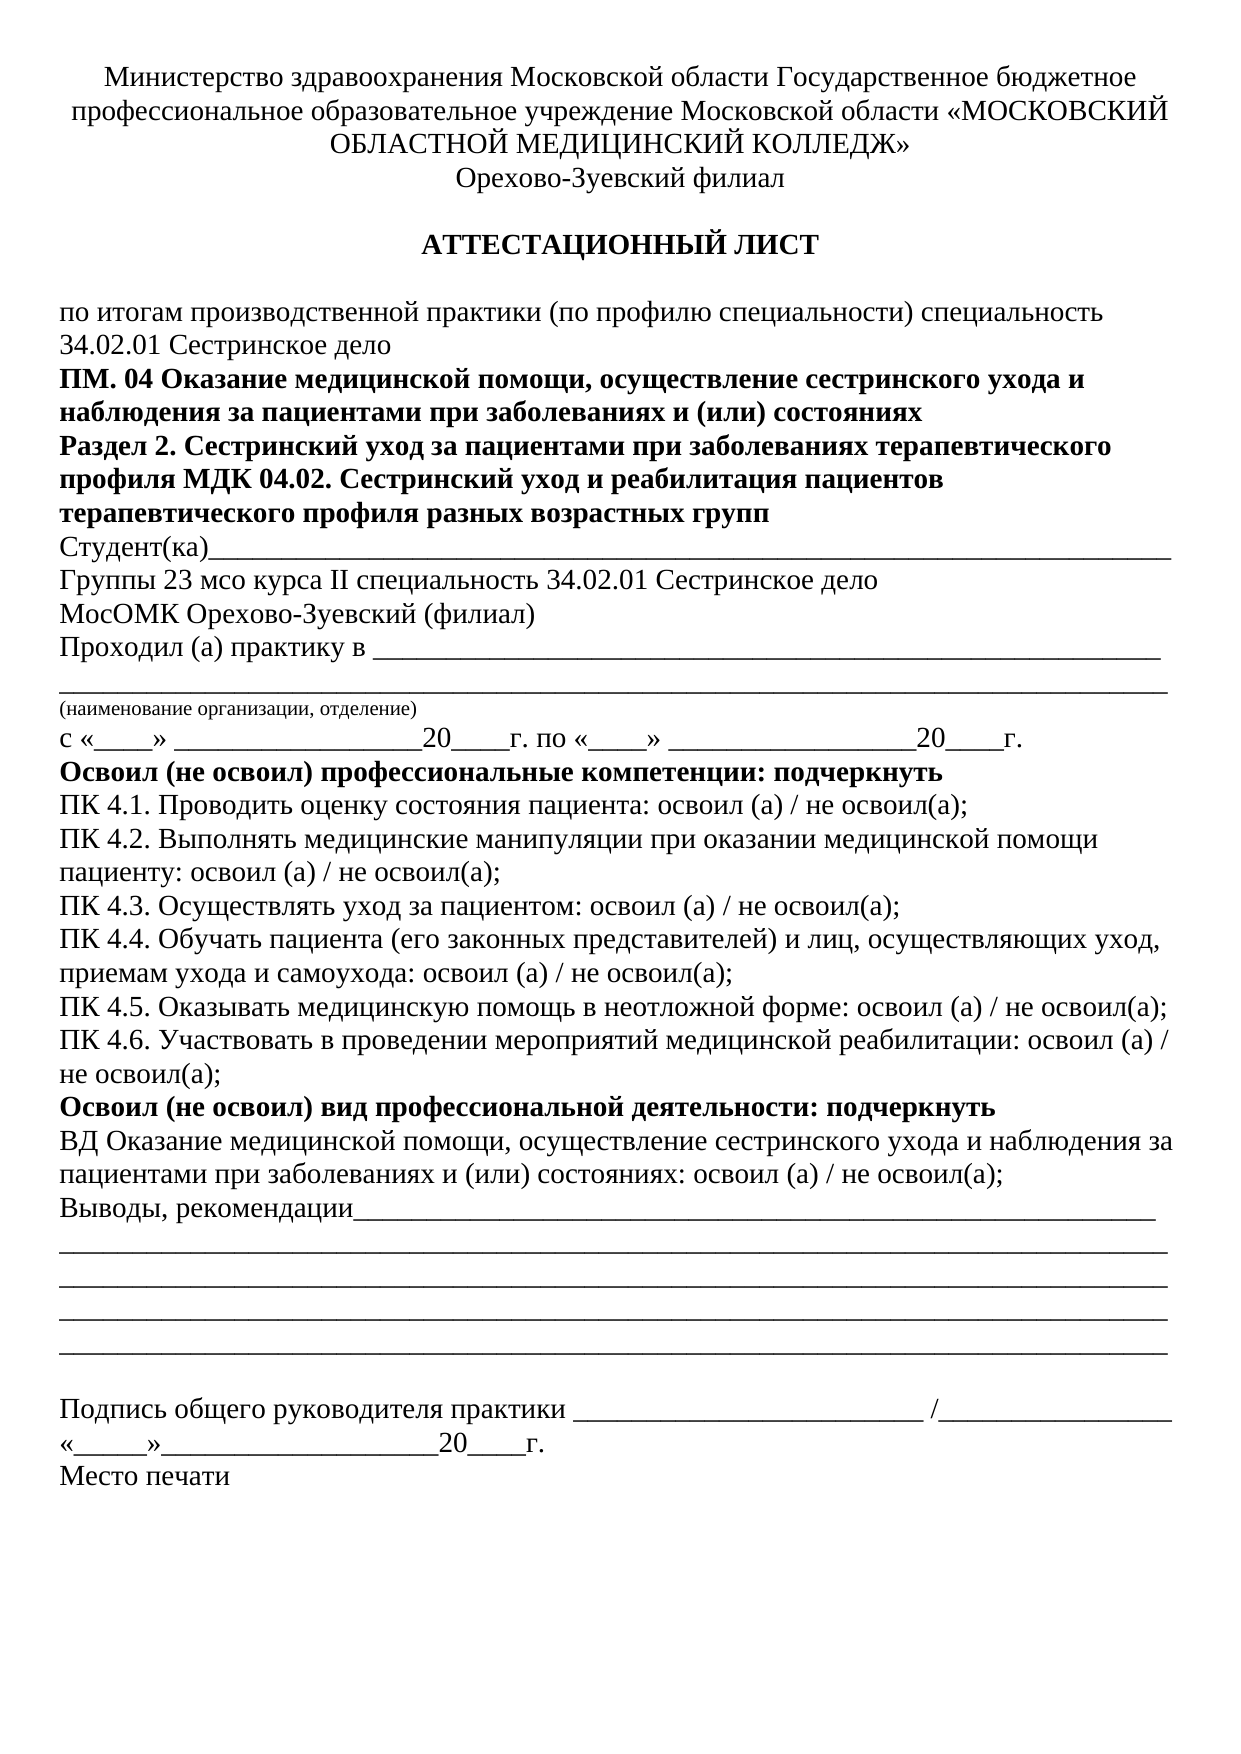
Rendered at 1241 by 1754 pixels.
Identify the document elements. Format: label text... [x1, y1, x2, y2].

text ____________________________________________________________________________ [59, 663, 1181, 696]
text ПК 4.2. Выполнять медицинские манипуляции при оказании медицинской помощи пациенту: освоил (а) / не освоил(а); [59, 821, 1181, 888]
text ПК 4.1. Проводить оценку состояния пациента: освоил (а) / не освоил(а); [59, 787, 1181, 821]
text Раздел 2. Сестринский уход за пациентами при заболеваниях терапевтического профиля МДК 04.02. Сестринский уход и реабилитация пациентов терапевтического профиля разных возрастных групп [59, 428, 1181, 529]
text Орехово-Зуевский филиал [59, 160, 1181, 193]
text ПК 4.4. Обучать пациента (его законных представителей) и лиц, осуществляющих уход, приемам ухода и самоухода: освоил (а) / не освоил(а); [59, 922, 1181, 989]
text по итогам производственной практики (по профилю специальности) специальность 34.02.01 Сестринское дело [59, 294, 1181, 361]
text (наименование организации, отделение) [59, 696, 1181, 720]
text Место печати [59, 1458, 1181, 1492]
text Освоил (не освоил) профессиональные компетенции: подчеркнуть [59, 754, 1181, 787]
text Подпись общего руководителя практики ________________________ /________________ [59, 1391, 1181, 1425]
text с «____» _________________20____г. по «____» _________________20____г. [59, 720, 1181, 754]
text ПМ. 04 Оказание медицинской помощи, осуществление сестринского ухода и наблюдения за пациентами при заболеваниях и (или) состояниях [59, 361, 1181, 428]
text Проходил (а) практику в ______________________________________________________ [59, 629, 1181, 663]
text Студент(ка)__________________________________________________________________Группы 23 мсо курса II специальность 34.02.01 Сестринское дело [59, 529, 1181, 596]
text Министерство здравоохранения Московской области Государственное бюджетное профессиональное образовательное учреждение Московской области «МОСКОВСКИЙ ОБЛАСТНОЙ МЕДИЦИНСКИЙ КОЛЛЕДЖ» [59, 59, 1181, 160]
text Освоил (не освоил) вид профессиональной деятельности: подчеркнуть [59, 1089, 1181, 1123]
text АТТЕСТАЦИОННЫЙ ЛИСТ [59, 227, 1181, 260]
text ПК 4.3. Осуществлять уход за пациентом: освоил (а) / не освоил(а); [59, 888, 1181, 922]
text ПК 4.5. Оказывать медицинскую помощь в неотложной форме: освоил (а) / не освоил(а); ПК 4.6. Участвовать в проведении мероприятий медицинской реабилитации: освоил (а) / не освоил(а); [59, 989, 1181, 1089]
text Выводы, рекомендации_______________________________________________________ ____________________________________________________________________________ ____________________________________________________________________________________________________________________________________________________________________________________________________________________________________ [59, 1190, 1181, 1358]
text МосОМК Орехово-Зуевский (филиал) [59, 596, 1181, 629]
text «_____»___________________20____г. [59, 1425, 1181, 1458]
text ВД Оказание медицинской помощи, осуществление сестринского ухода и наблюдения за пациентами при заболеваниях и (или) состояниях: освоил (а) / не освоил(а); [59, 1123, 1181, 1190]
